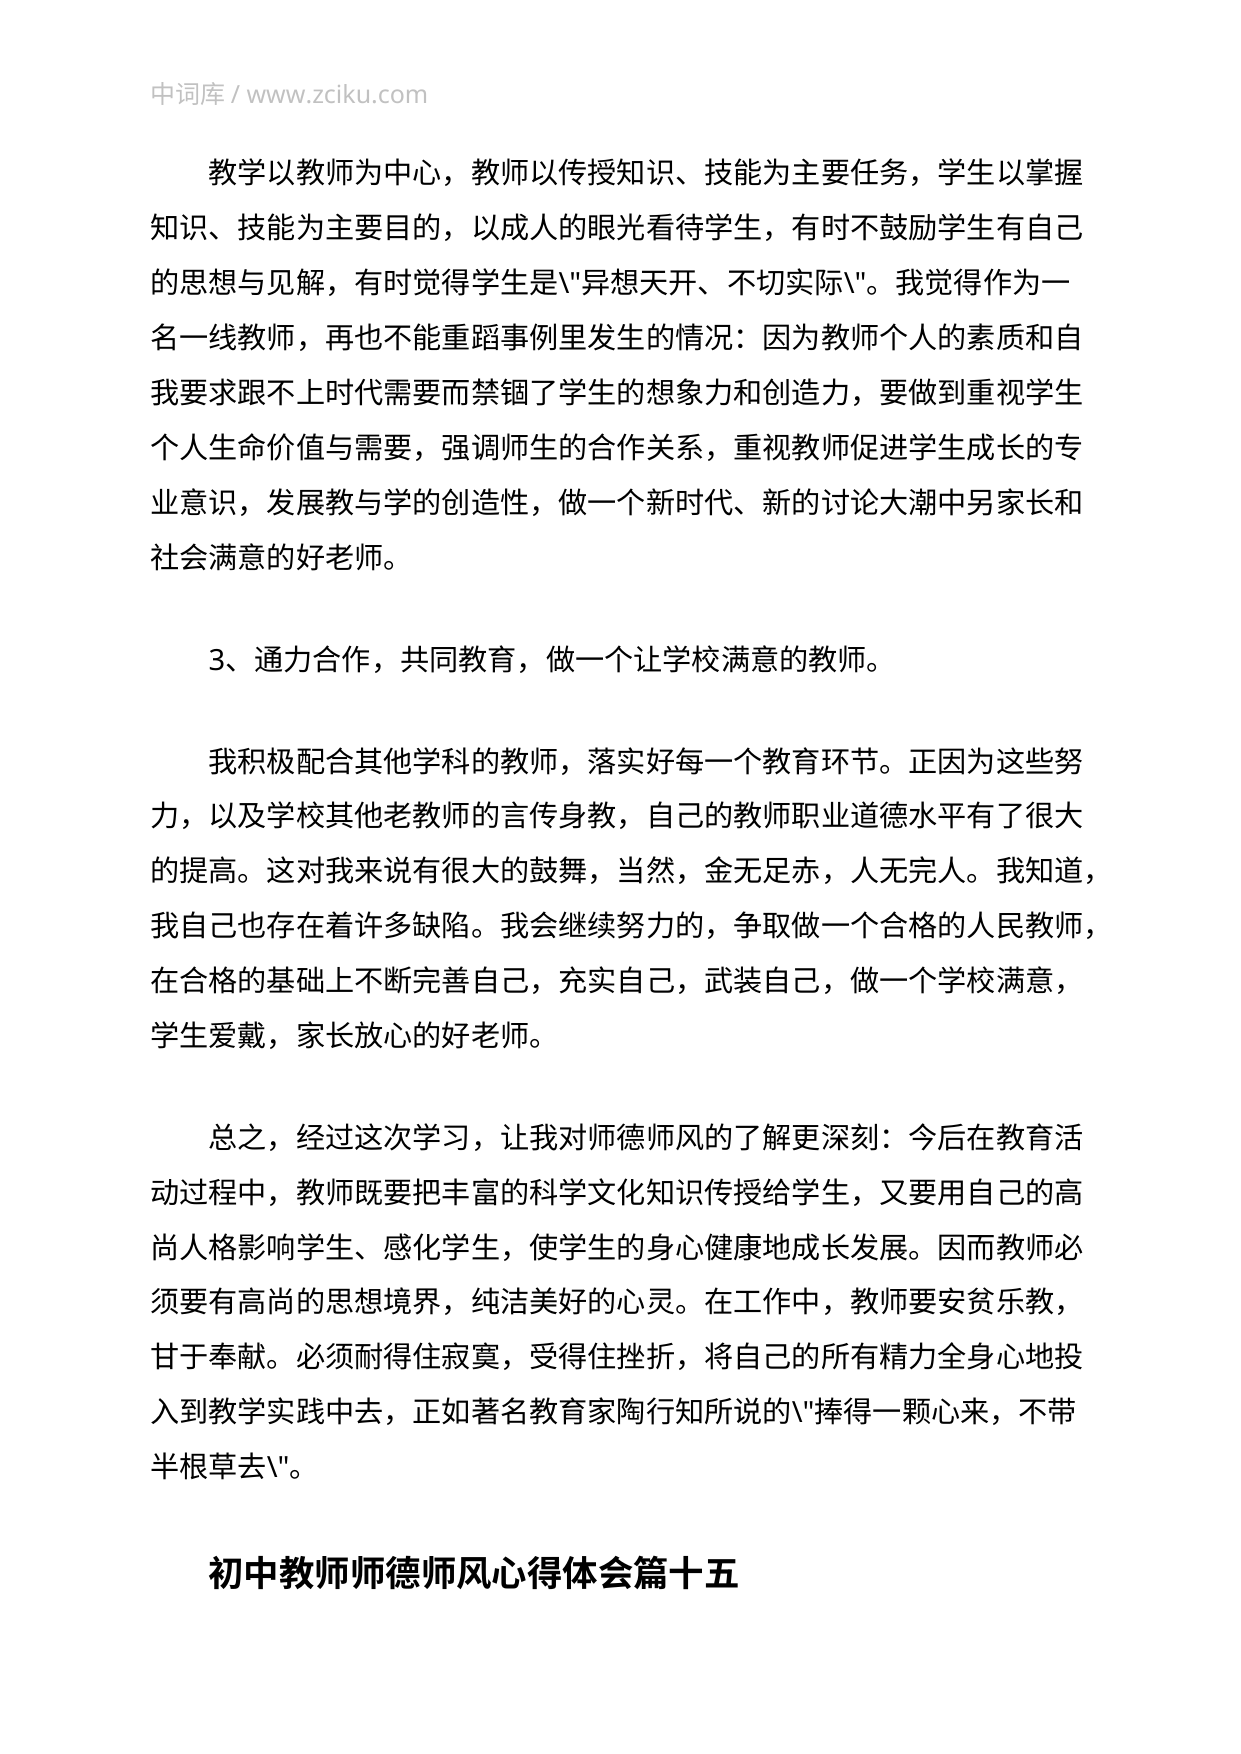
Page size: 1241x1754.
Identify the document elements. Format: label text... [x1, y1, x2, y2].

text 3、通力合作，共同教育，做一个让学校满意的教师。 [150, 636, 1090, 678]
text 我积极配合其他学科的教师，落实好每一个教育环节。正因为这些努力，以及学校其他老教师的言传身教，自己的教师职业道德水平有了很大的提高。这对我来说有很大的鼓舞，当然，金无足赤，人无完人。我知道，我自己也存在着许多缺陷。我会继续努力的，争取做一个合格的人民教师，在合格的基础上不断完善自己，充实自己，武装自己，做一个学校满意，学生爱戴，家长放心的好老师。 [150, 738, 1090, 1055]
text 教学以教师为中心，教师以传授知识、技能为主要任务，学生以掌握知识、技能为主要目的，以成人的眼光看待学生，有时不鼓励学生有自己的思想与见解，有时觉得学生是\"异想天开、不切实际\"。我觉得作为一名一线教师，再也不能重蹈事例里发生的情况：因为教师个人的素质和自我要求跟不上时代需要而禁锢了学生的想象力和创造力，要做到重视学生个人生命价值与需要，强调师生的合作关系，重视教师促进学生成长的专业意识，发展教与学的创造性，做一个新时代、新的讨论大潮中另家长和社会满意的好老师。 [150, 150, 1090, 577]
text 总之，经过这次学习，让我对师德师风的了解更深刻：今后在教育活动过程中，教师既要把丰富的科学文化知识传授给学生，又要用自己的高尚人格影响学生、感化学生，使学生的身心健康地成长发展。因而教师必须要有高尚的思想境界，纯洁美好的心灵。在工作中，教师要安贫乐教，甘于奉献。必须耐得住寂寞，受得住挫折，将自己的所有精力全身心地投入到教学实践中去，正如著名教育家陶行知所说的\"捧得一颗心来，不带半根草去\"。 [150, 1114, 1090, 1486]
text 初中教师师德师风心得体会篇十五 [150, 1546, 1090, 1597]
